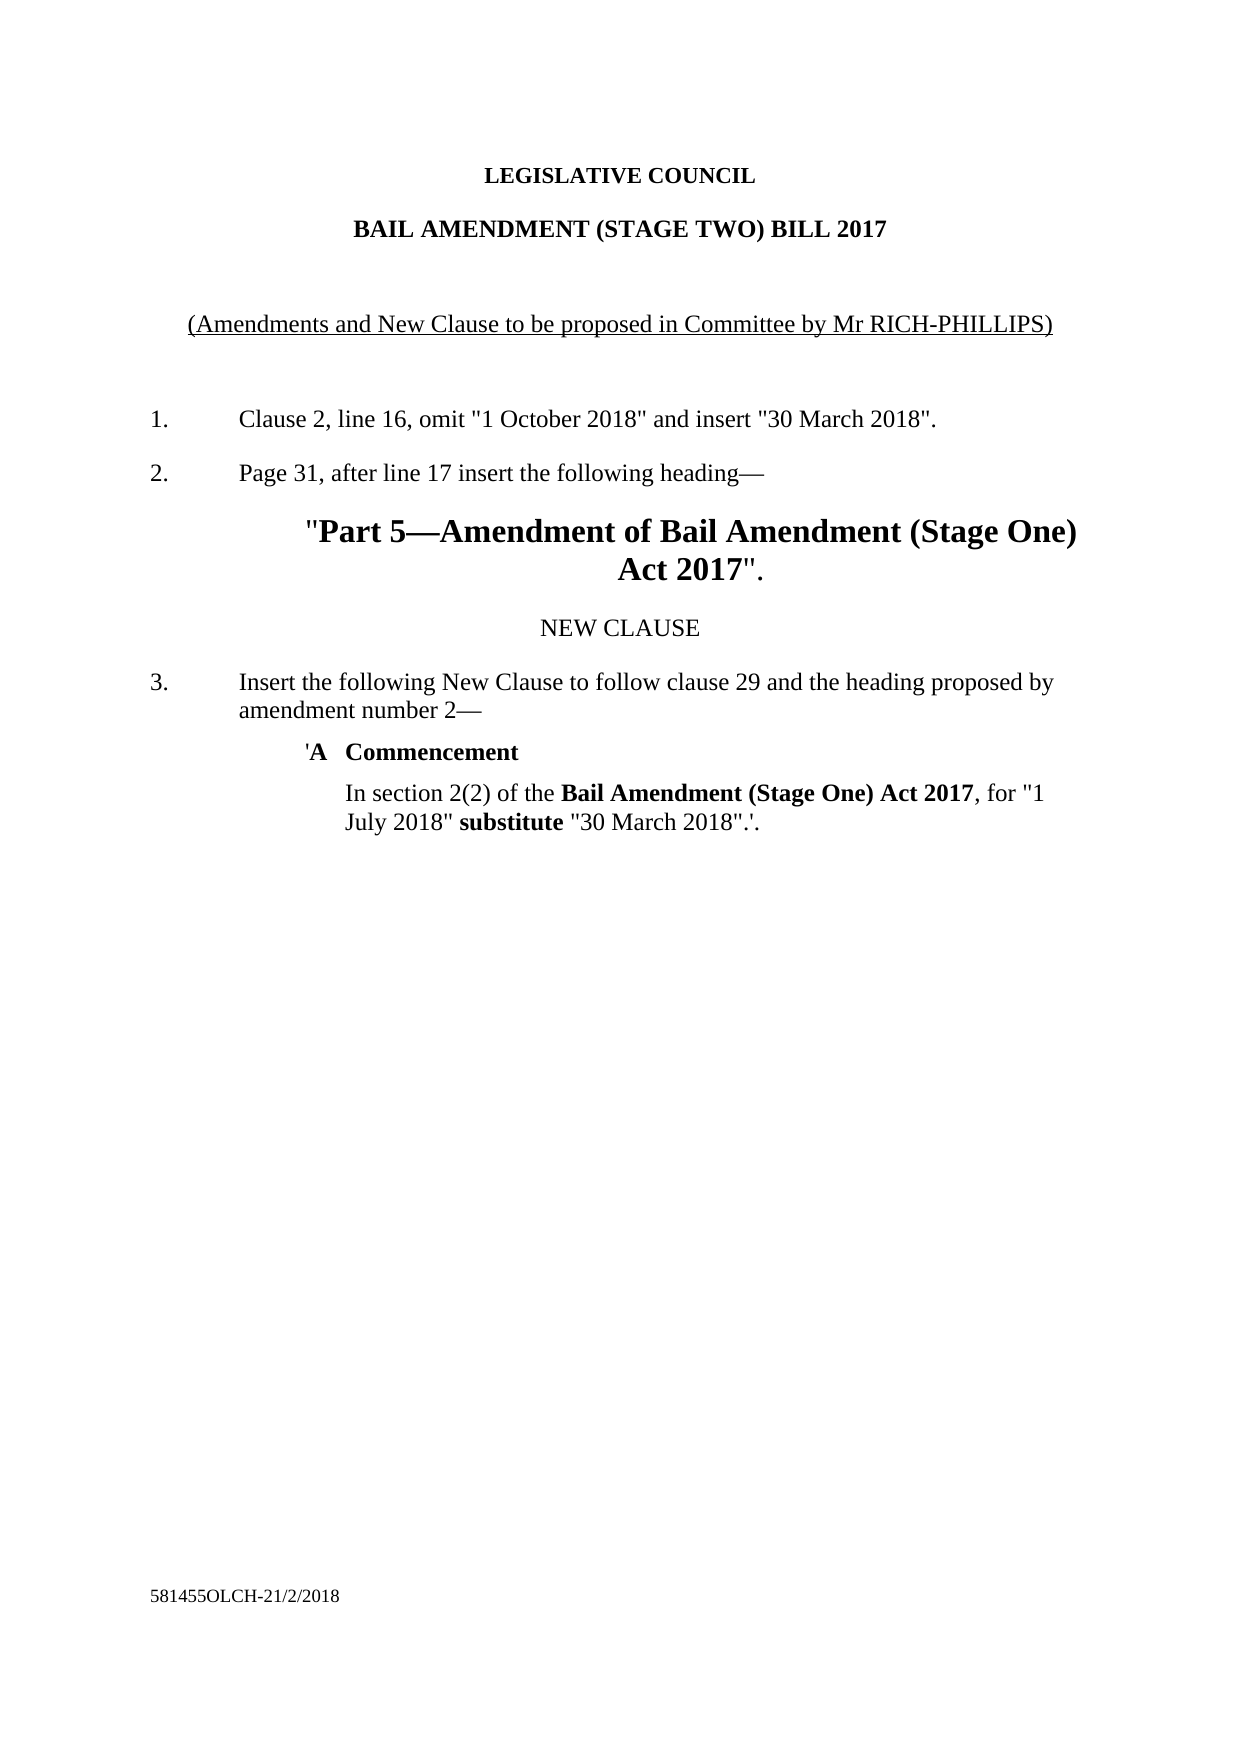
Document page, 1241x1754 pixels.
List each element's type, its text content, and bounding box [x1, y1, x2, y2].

list Clause 2, line 16, omit "1 October 2018" and insert "30 March 2018". [150, 404, 1090, 433]
list Page 31, after line 17 insert the following heading— [150, 458, 1090, 486]
text Legislative Council [0, 162, 1240, 189]
list Insert the following New Clause to follow clause 29 and the heading proposed by amendment number 2— [150, 667, 1090, 724]
subtitle "Part 5—Amendment of Bail Amendment (Stage One) Act 2017". [292, 511, 1090, 588]
subtitle In section 2(2) of the Bail Amendment (Stage One) Act 2017, for "1 July 2018" substitute "30 March 2018".'. [345, 778, 1090, 836]
text (Amendments and New Clause to be proposed in Committee by Mr RICH-PHILLIPS) [150, 309, 1090, 338]
subtitle 'A Commencement [150, 737, 1090, 766]
text NEW CLAUSE [150, 613, 1090, 642]
text BAIL AMENDMENT (STAGE TWO) BILL 2017 [150, 214, 1090, 243]
